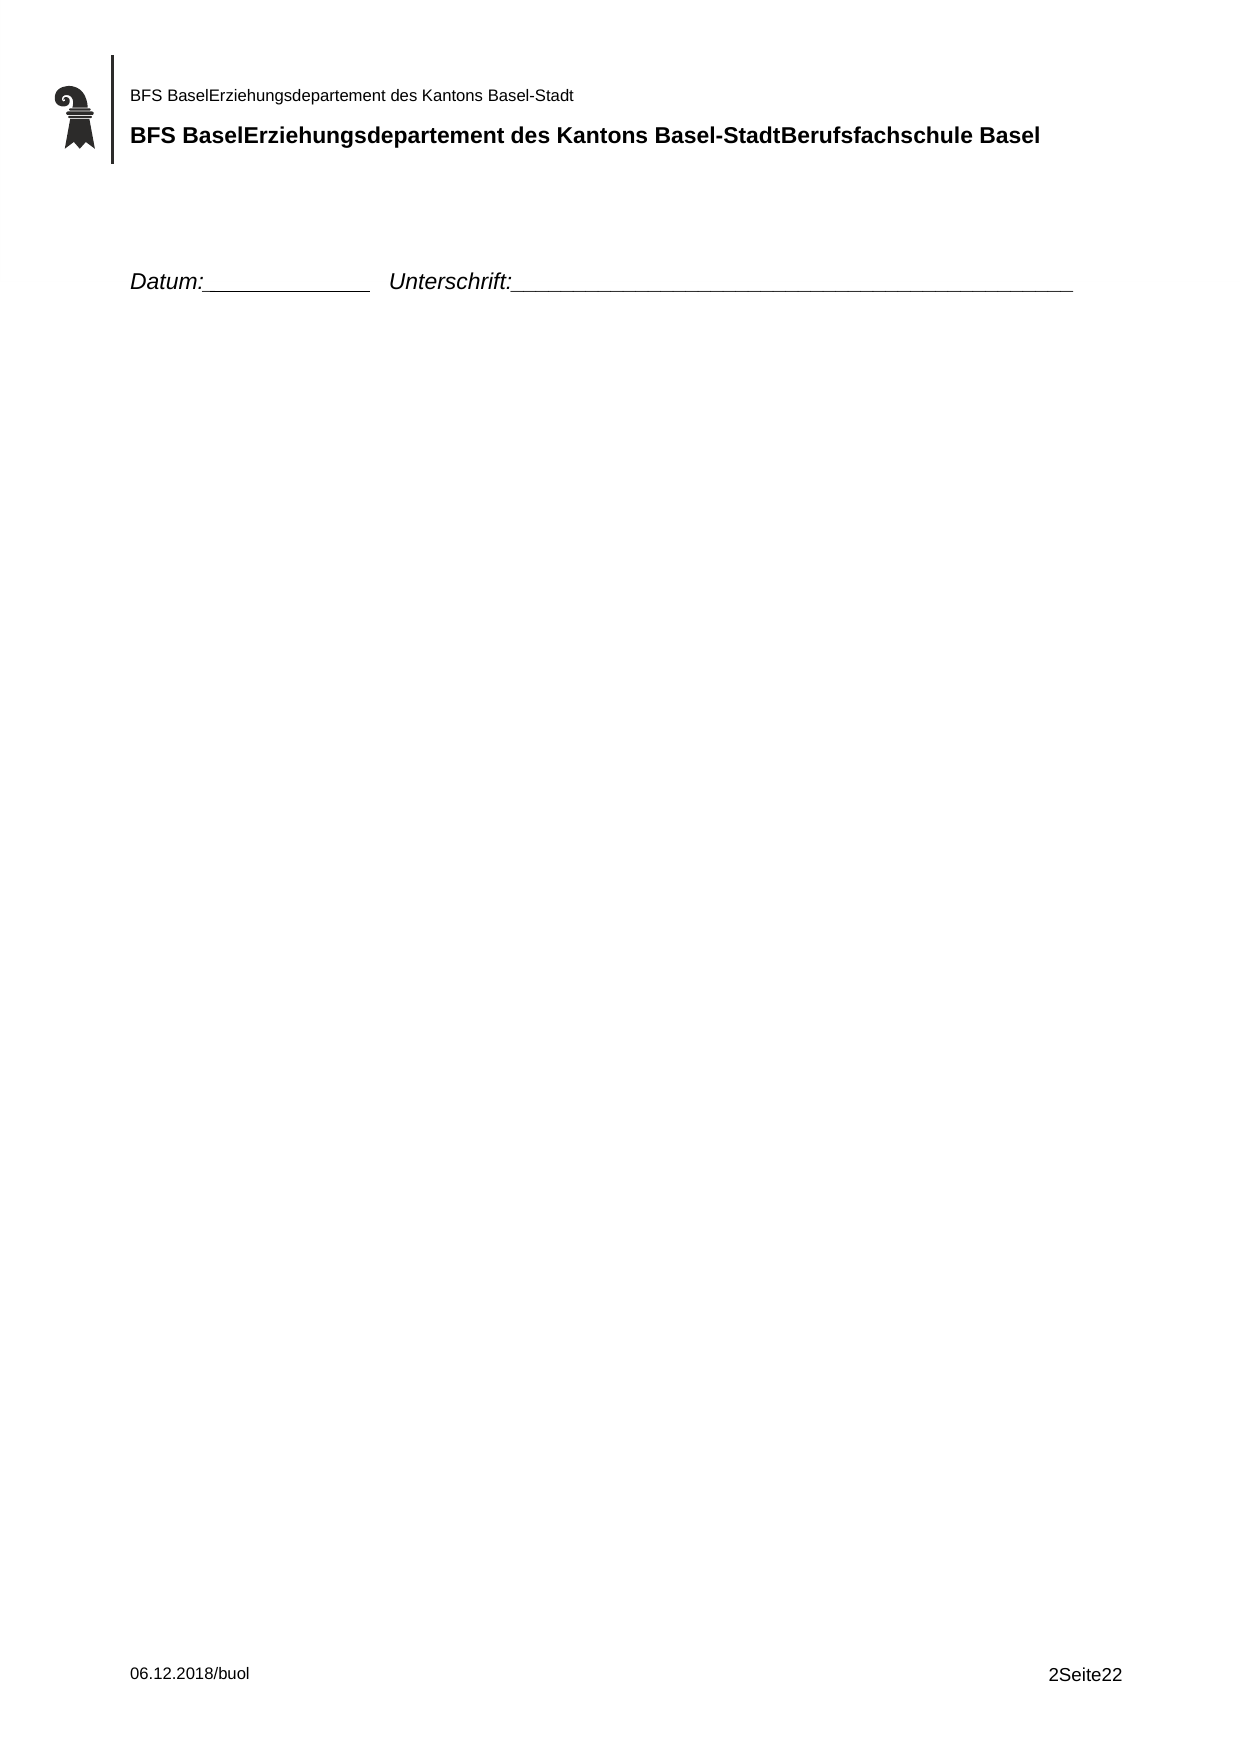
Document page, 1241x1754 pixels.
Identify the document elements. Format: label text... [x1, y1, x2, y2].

text Datum: Unterschrift: [130, 268, 1137, 294]
